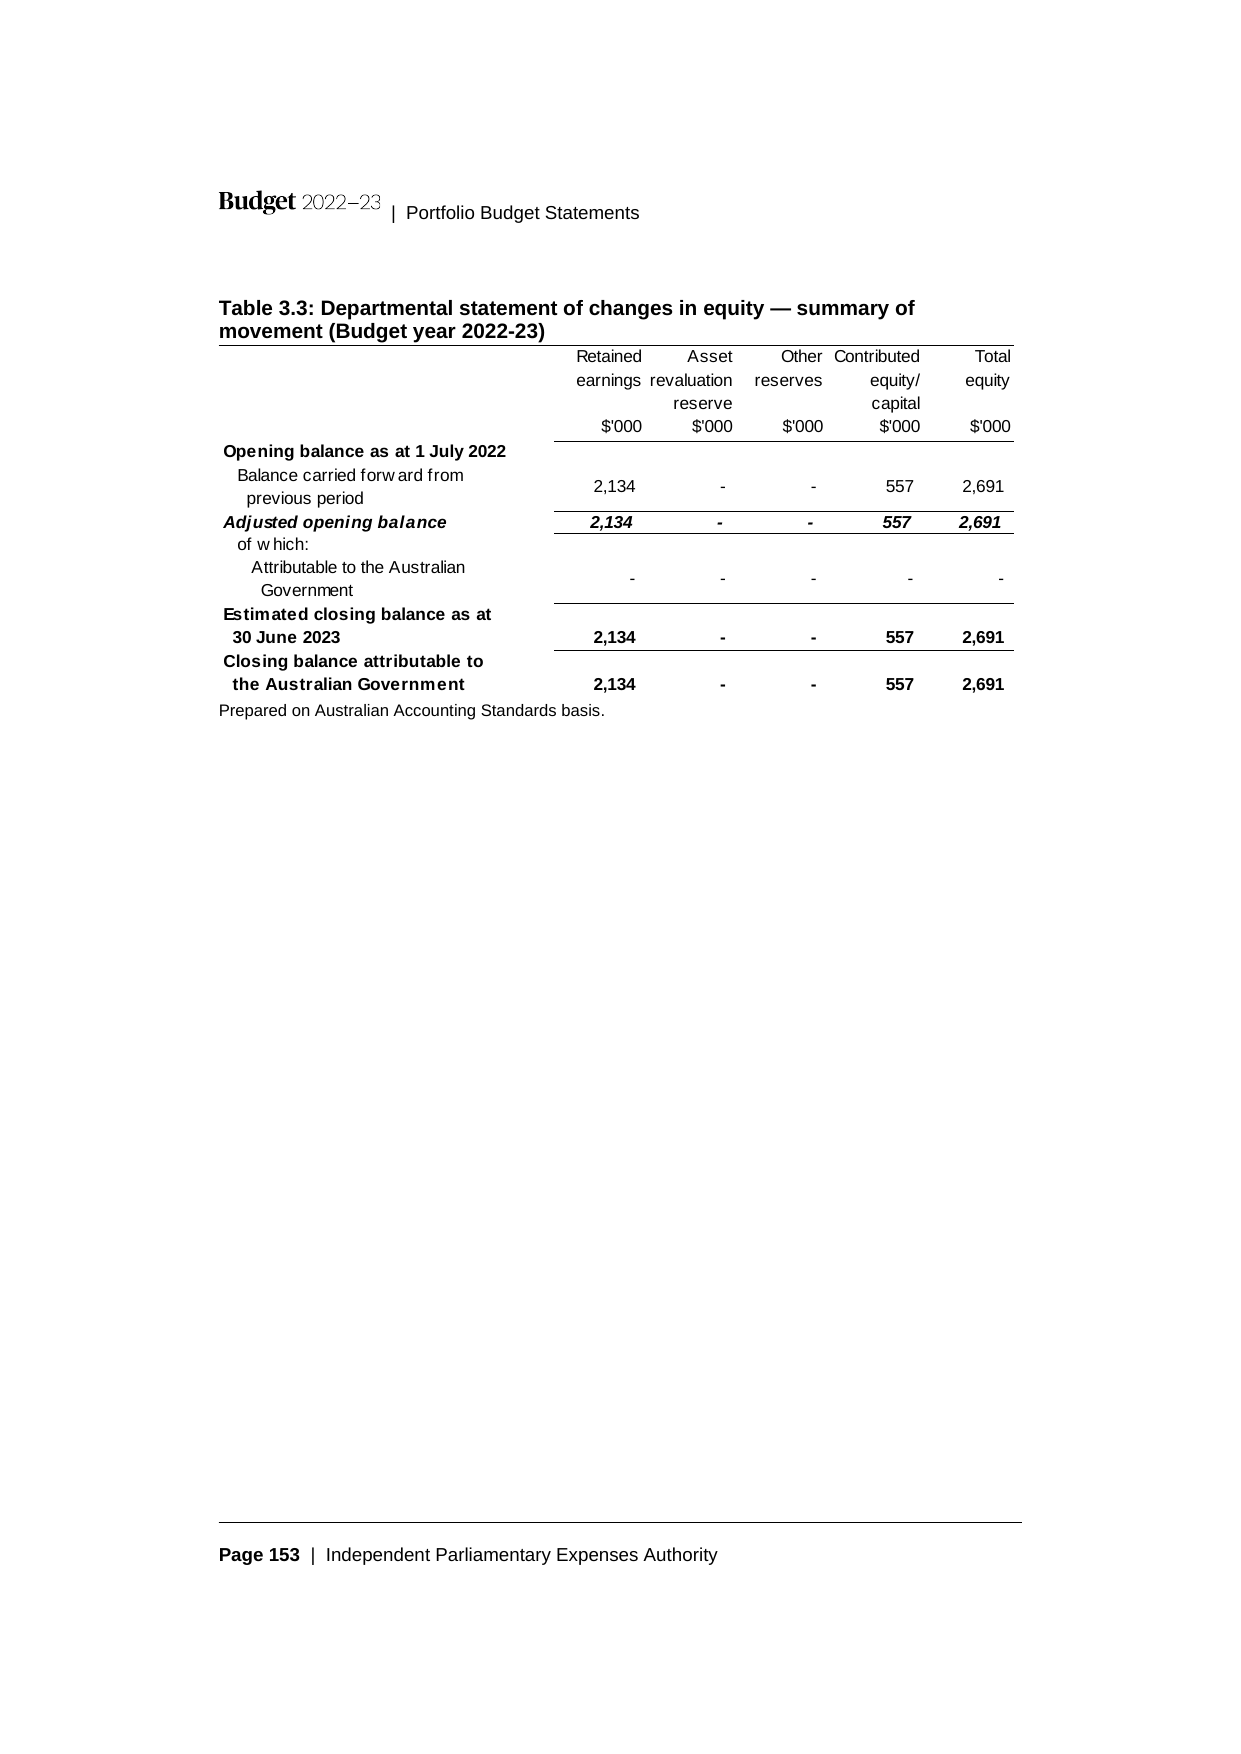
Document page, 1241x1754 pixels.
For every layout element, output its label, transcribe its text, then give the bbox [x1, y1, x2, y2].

picture [218, 188, 381, 217]
subtitle Table 3.3: Departmental statement of changes in equity — summary of movement (Budget year 2022-23) [218, 295, 1022, 343]
subtitle Prepared on Australian Accounting Standards basis. [218, 701, 1022, 720]
